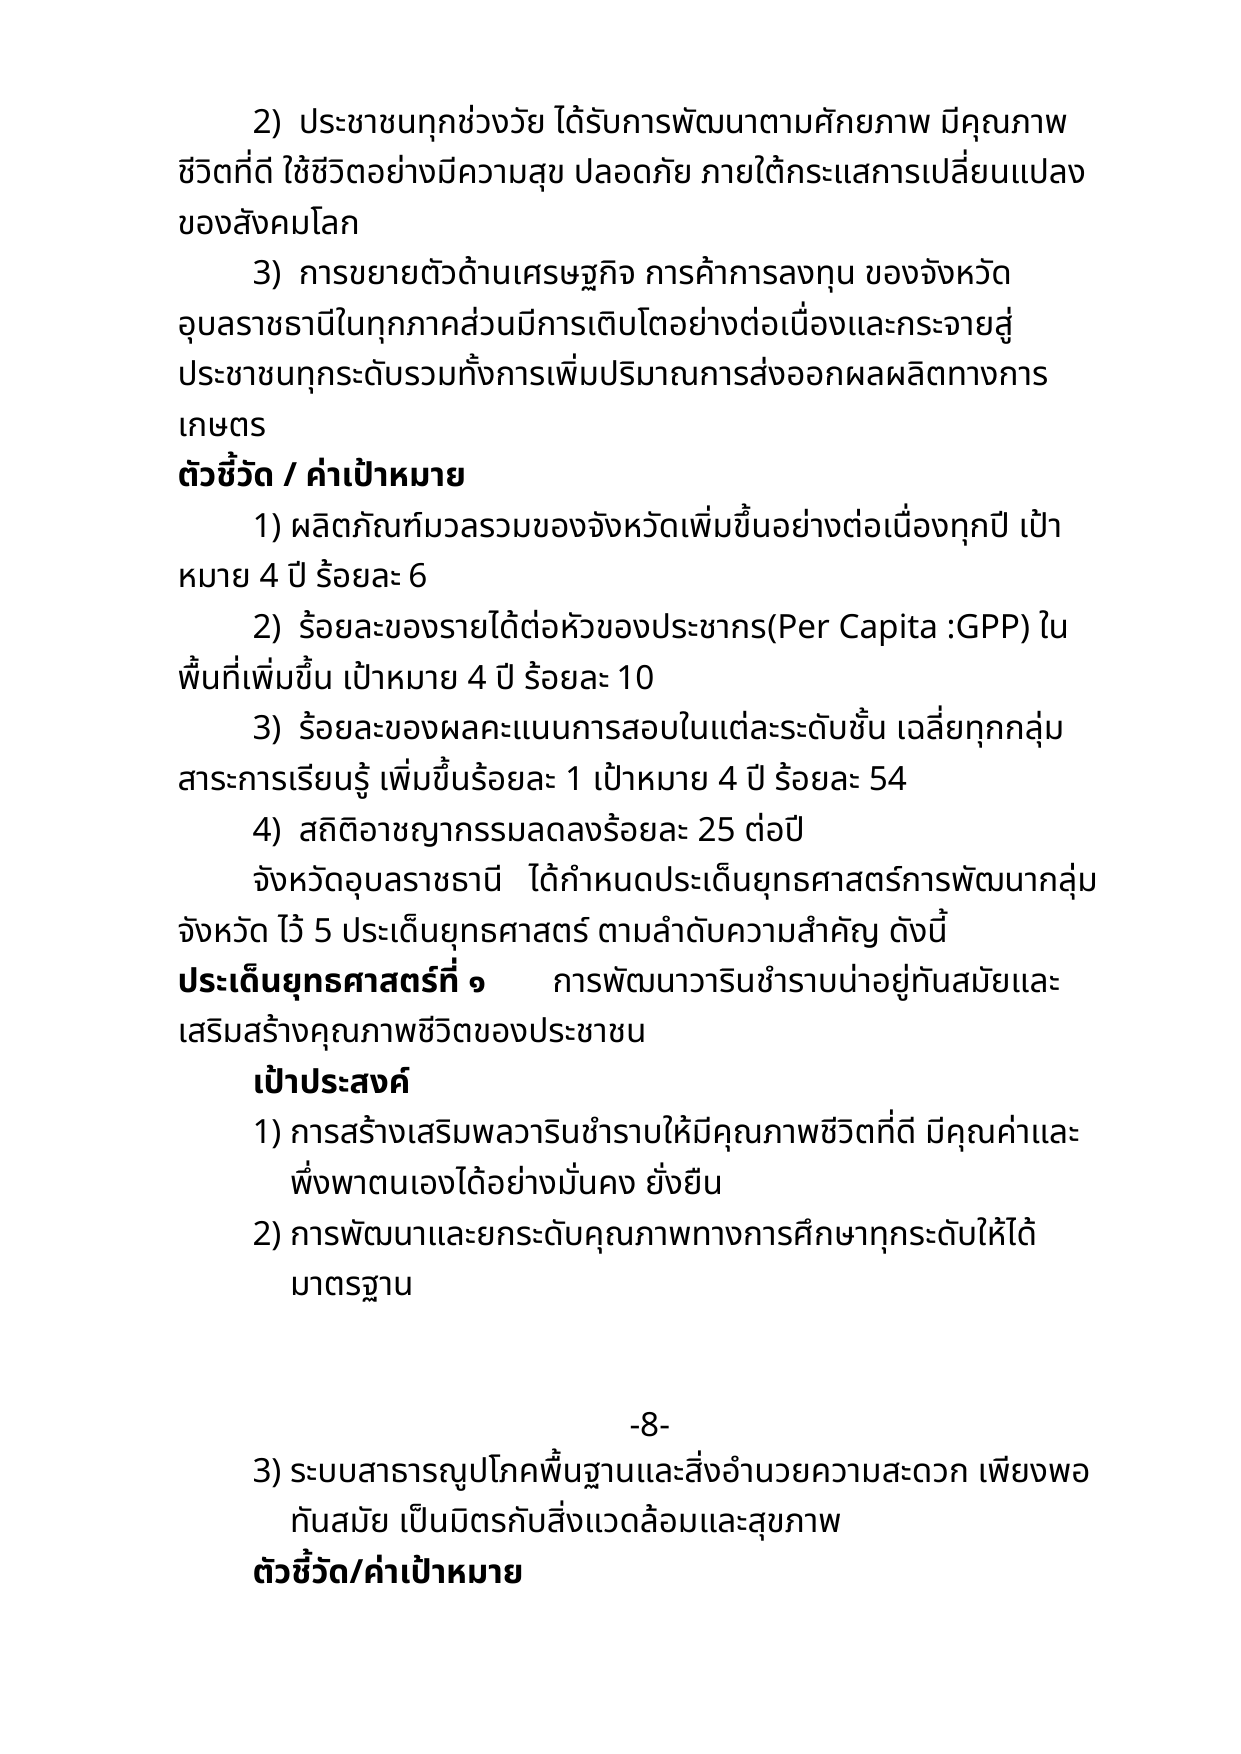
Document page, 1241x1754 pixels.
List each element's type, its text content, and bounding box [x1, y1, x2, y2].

text ตัวชี้วัด/ค่าเป้าหมาย [177, 1548, 1122, 1598]
text จังหวัดอุบลราชธานี ได้กำหนดประเด็นยุทธศาสตร์การพัฒนากลุ่มจังหวัด ไว้ 5 ประเด็นยุทธศาสตร์ ตามลำดับความสำคัญ ดังนี้ [177, 856, 1122, 957]
text 2) ประชาชนทุกช่วงวัย ได้รับการพัฒนาตามศักยภาพ มีคุณภาพชีวิตที่ดี ใช้ชีวิตอย่างมีความสุข ปลอดภัย ภายใต้กระแสการเปลี่ยนแปลงของสังคมโลก [177, 98, 1122, 249]
text ตัวชี้วัด / ค่าเป้าหมาย [177, 451, 1122, 502]
list การพัฒนาและยกระดับคุณภาพทางการศึกษาทุกระดับให้ได้มาตรฐาน [252, 1209, 1122, 1310]
list การสร้างเสริมพลวารินชำราบให้มีคุณภาพชีวิตที่ดี มีคุณค่าและพึ่งพาตนเองได้อย่างมั่นคง ยั่งยืน [252, 1108, 1122, 1209]
text 4) สถิติอาชญากรรมลดลงร้อยละ 25 ต่อปี [177, 805, 1122, 856]
text เป้าประสงค์ [177, 1058, 1122, 1108]
text ประเด็นยุทธศาสตร์ที่ ๑ การพัฒนาวารินชำราบน่าอยู่ทันสมัยและเสริมสร้างคุณภาพชีวิตของประชาชน [177, 957, 1122, 1058]
text 3) ร้อยละของผลคะแนนการสอบในแต่ละระดับชั้น เฉลี่ยทุกกลุ่มสาระการเรียนรู้ เพิ่มขึ้นร้อยละ 1 เป้าหมาย 4 ปี ร้อยละ 54 [177, 704, 1122, 805]
text -8- [177, 1401, 1122, 1447]
text 3) การขยายตัวด้านเศรษฐกิจ การค้าการลงทุน ของจังหวัดอุบลราชธานีในทุกภาคส่วนมีการเติบโตอย่างต่อเนื่องและกระจายสู่ประชาชนทุกระดับรวมทั้งการเพิ่มปริมาณการส่งออกผลผลิตทางการเกษตร [177, 249, 1122, 451]
list ระบบสาธารณูปโภคพื้นฐานและสิ่งอำนวยความสะดวก เพียงพอ ทันสมัย เป็นมิตรกับสิ่งแวดล้อมและสุขภาพ [252, 1447, 1122, 1548]
text 1) ผลิตภัณฑ์มวลรวมของจังหวัดเพิ่มขึ้นอย่างต่อเนื่องทุกปี เป้าหมาย 4 ปี ร้อยละ6 [177, 502, 1122, 603]
text 2) ร้อยละของรายได้ต่อหัวของประชากร(Per Capita :GPP) ในพื้นที่เพิ่มขึ้น เป้าหมาย 4 ปี ร้อยละ10 [177, 603, 1122, 704]
